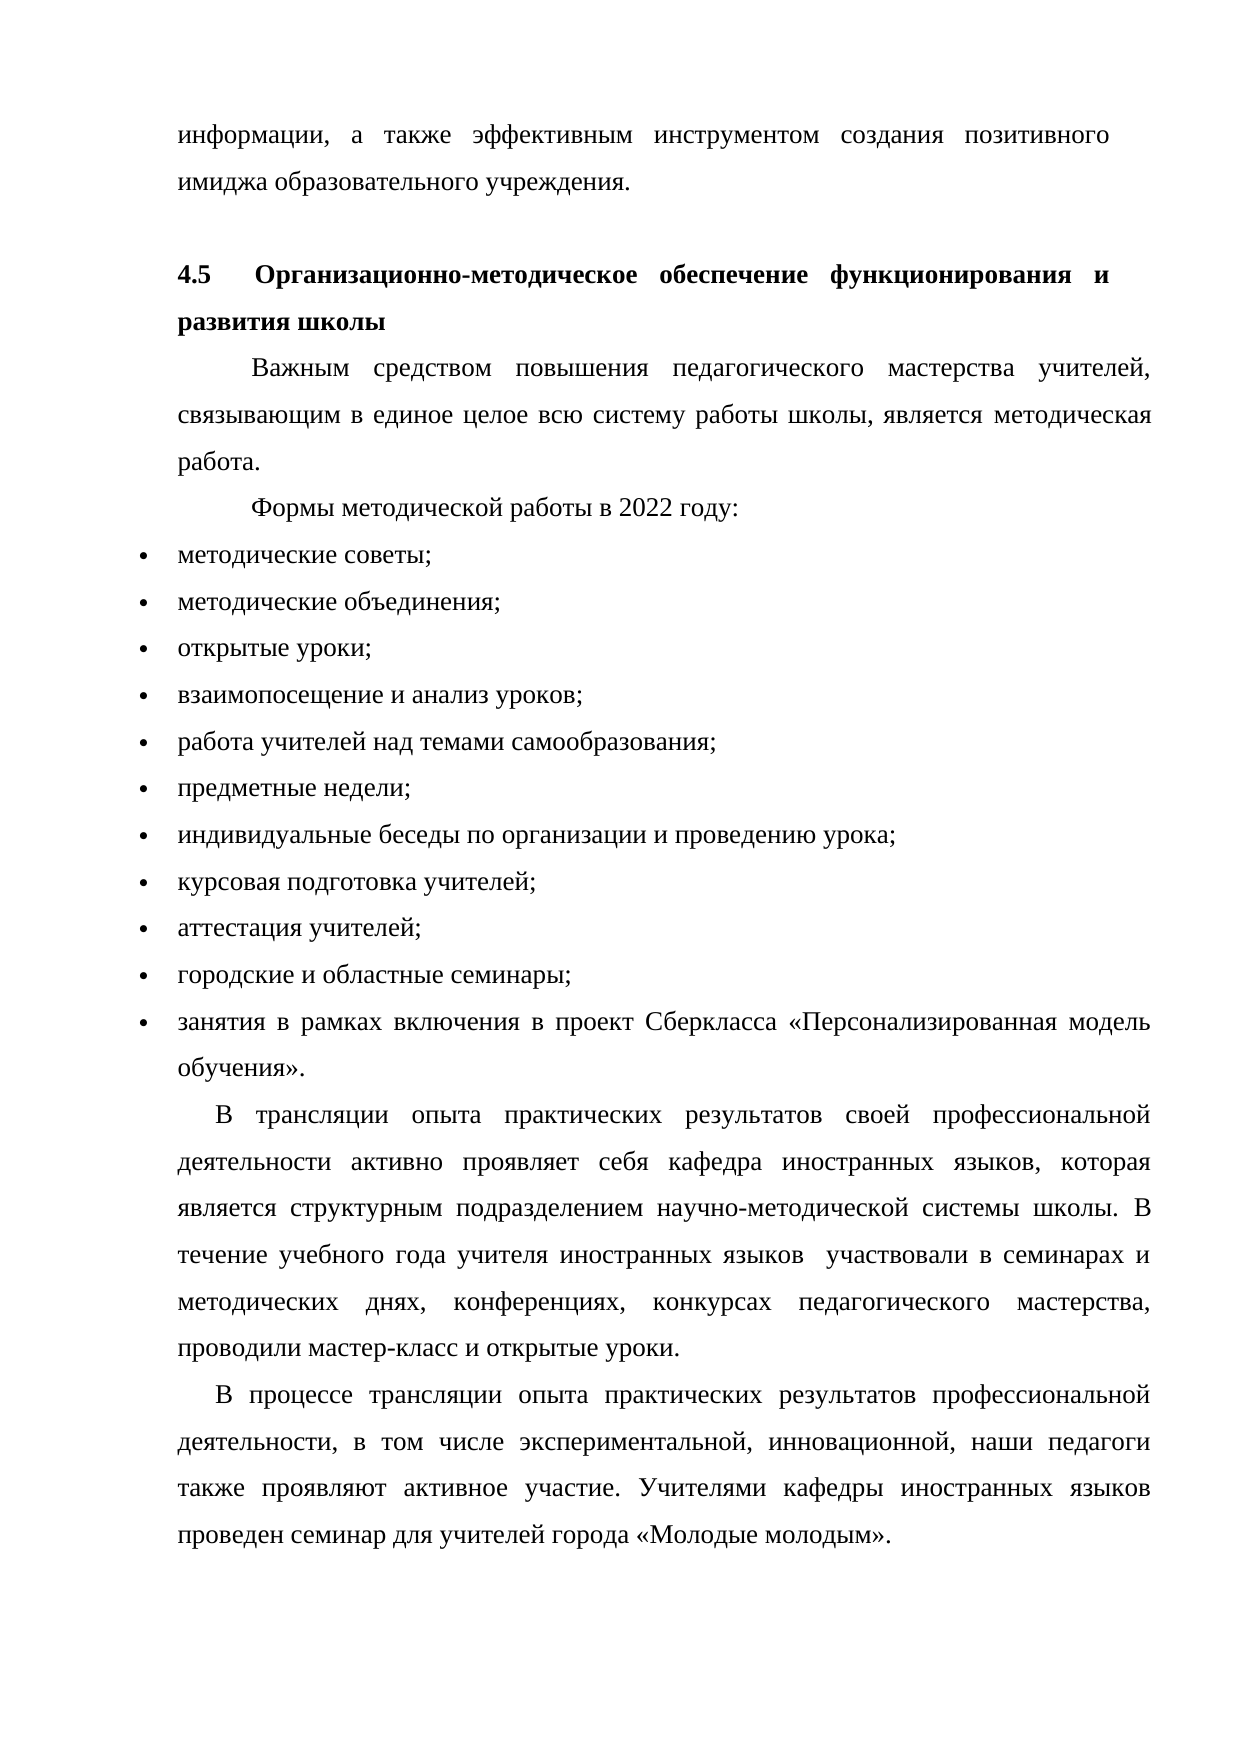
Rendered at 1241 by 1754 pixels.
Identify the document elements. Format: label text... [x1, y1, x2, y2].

text Важным средством повышения педагогического мастерства учителей, связывающим в единое целое всю систему работы школы, является методическая работа. [177, 351, 1152, 476]
list открытые уроки; [140, 631, 1152, 663]
text В процессе трансляции опыта практических результатов профессиональной деятельности, в том числе экспериментальной, инновационной, наши педагоги также проявляют активное участие. Учителями кафедры иностранных языков проведен семинар для учителей города «Молодые молодым». [177, 1378, 1152, 1549]
list индивидуальные беседы по организации и проведению урока; [140, 818, 1152, 849]
list взаимопосещение и анализ уроков; [140, 678, 1152, 709]
text 4.5 Организационно-методическое обеспечение функционирования и развития школы [177, 258, 1110, 336]
text В трансляции опыта практических результатов своей профессиональной деятельности активно проявляет себя кафедра иностранных языков, которая является структурным подразделением научно-методической системы школы. В течение учебного года учителя иностранных языков участвовали в семинарах и методических днях, конференциях, конкурсах педагогического мастерства, проводили мастер-класс и открытые уроки. [177, 1098, 1152, 1363]
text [177, 118, 1110, 196]
list методические объединения; [140, 585, 1152, 616]
list работа учителей над темами самообразования; [140, 725, 1152, 756]
list методические советы; [140, 538, 1152, 569]
list аттестация учителей; [140, 911, 1152, 943]
list курсовая подготовка учителей; [140, 865, 1152, 896]
list городские и областные семинары; [140, 958, 1152, 989]
list занятия в рамках включения в проект Сберкласса «Персонализированная модель обучения». [140, 1005, 1152, 1083]
list предметные недели; [140, 771, 1152, 803]
text Формы методической работы в 2022 году: [177, 491, 1152, 523]
